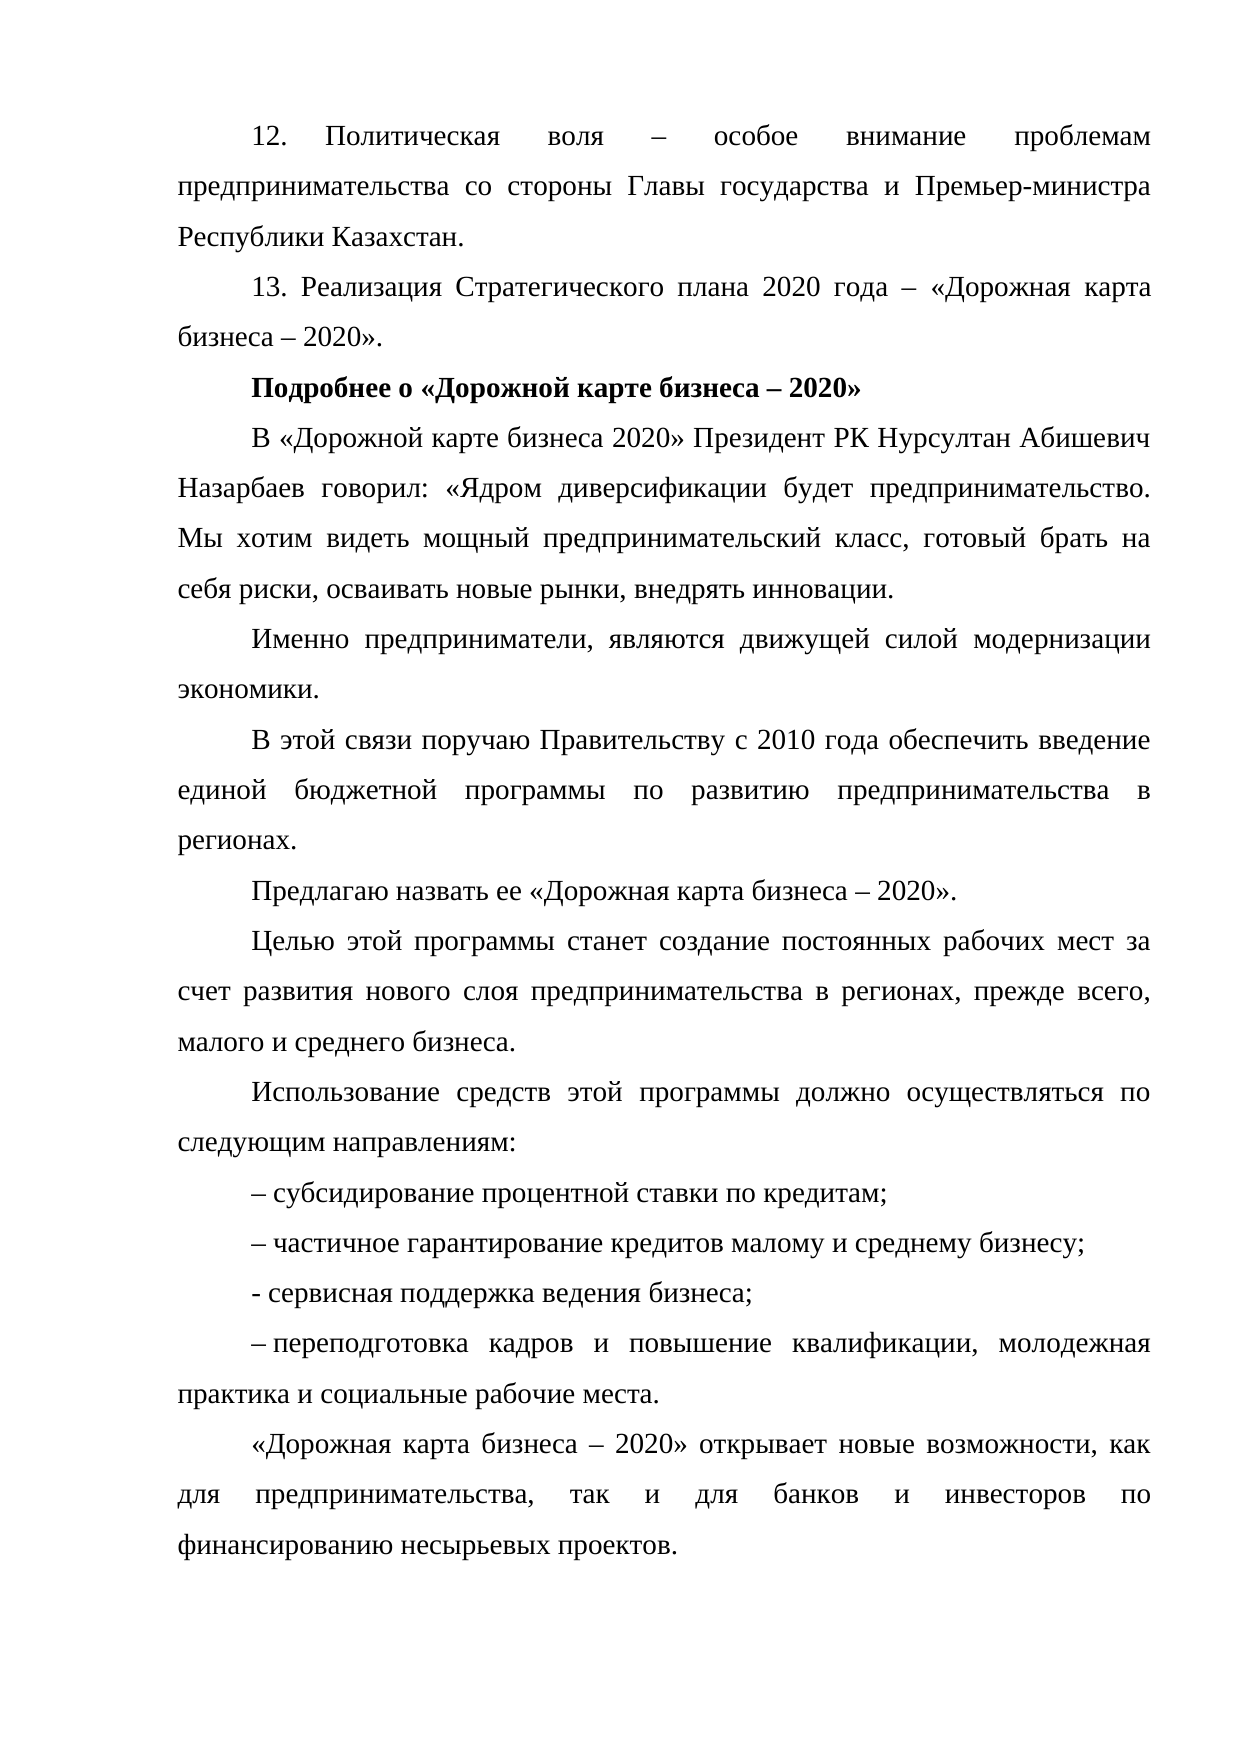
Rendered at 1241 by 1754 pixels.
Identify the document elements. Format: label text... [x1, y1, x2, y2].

text В «Дорожной карте бизнеса 2020» Президент РК Нурсултан Абишевич Назарбаев говорил: «Ядром диверсификации будет предпринимательство. Мы хотим видеть мощный предпринимательский класс, готовый брать на себя риски, осваивать новые рынки, внедрять инновации. [177, 420, 1152, 604]
text 12. Политическая воля – особое внимание проблемам предпринимательства со стороны Главы государства и Премьер-министра Республики Казахстан. [177, 118, 1152, 252]
text Использование средств этой программы должно осуществляться по следующим направлениям: [177, 1074, 1152, 1158]
text - сервисная поддержка ведения бизнеса; [177, 1275, 1152, 1309]
text «Дорожная карта бизнеса – 2020» открывает новые возможности, как для предпринимательства, так и для банков и инвесторов по финансированию несырьевых проектов. [177, 1426, 1152, 1560]
text Целью этой программы станет создание постоянных рабочих мест за счет развития нового слоя предпринимательства в регионах, прежде всего, малого и среднего бизнеса. [177, 923, 1152, 1057]
text Именно предприниматели, являются движущей силой модернизации экономики. [177, 621, 1152, 705]
text В этой связи поручаю Правительству с 2010 года обеспечить введение единой бюджетной программы по развитию предпринимательства в регионах. [177, 722, 1152, 856]
text 13. Реализация Стратегического плана 2020 года – «Дорожная карта бизнеса – 2020». [177, 269, 1152, 353]
text – субсидирование процентной ставки по кредитам; [177, 1175, 1152, 1208]
text – частичное гарантирование кредитов малому и среднему бизнесу; [177, 1225, 1152, 1258]
text Предлагаю назвать ее «Дорожная карта бизнеса – 2020». [177, 873, 1152, 906]
text – переподготовка кадров и повышение квалификации, молодежная практика и социальные рабочие места. [177, 1326, 1152, 1409]
text Подробнее о «Дорожной карте бизнеса – 2020» [177, 370, 1152, 403]
